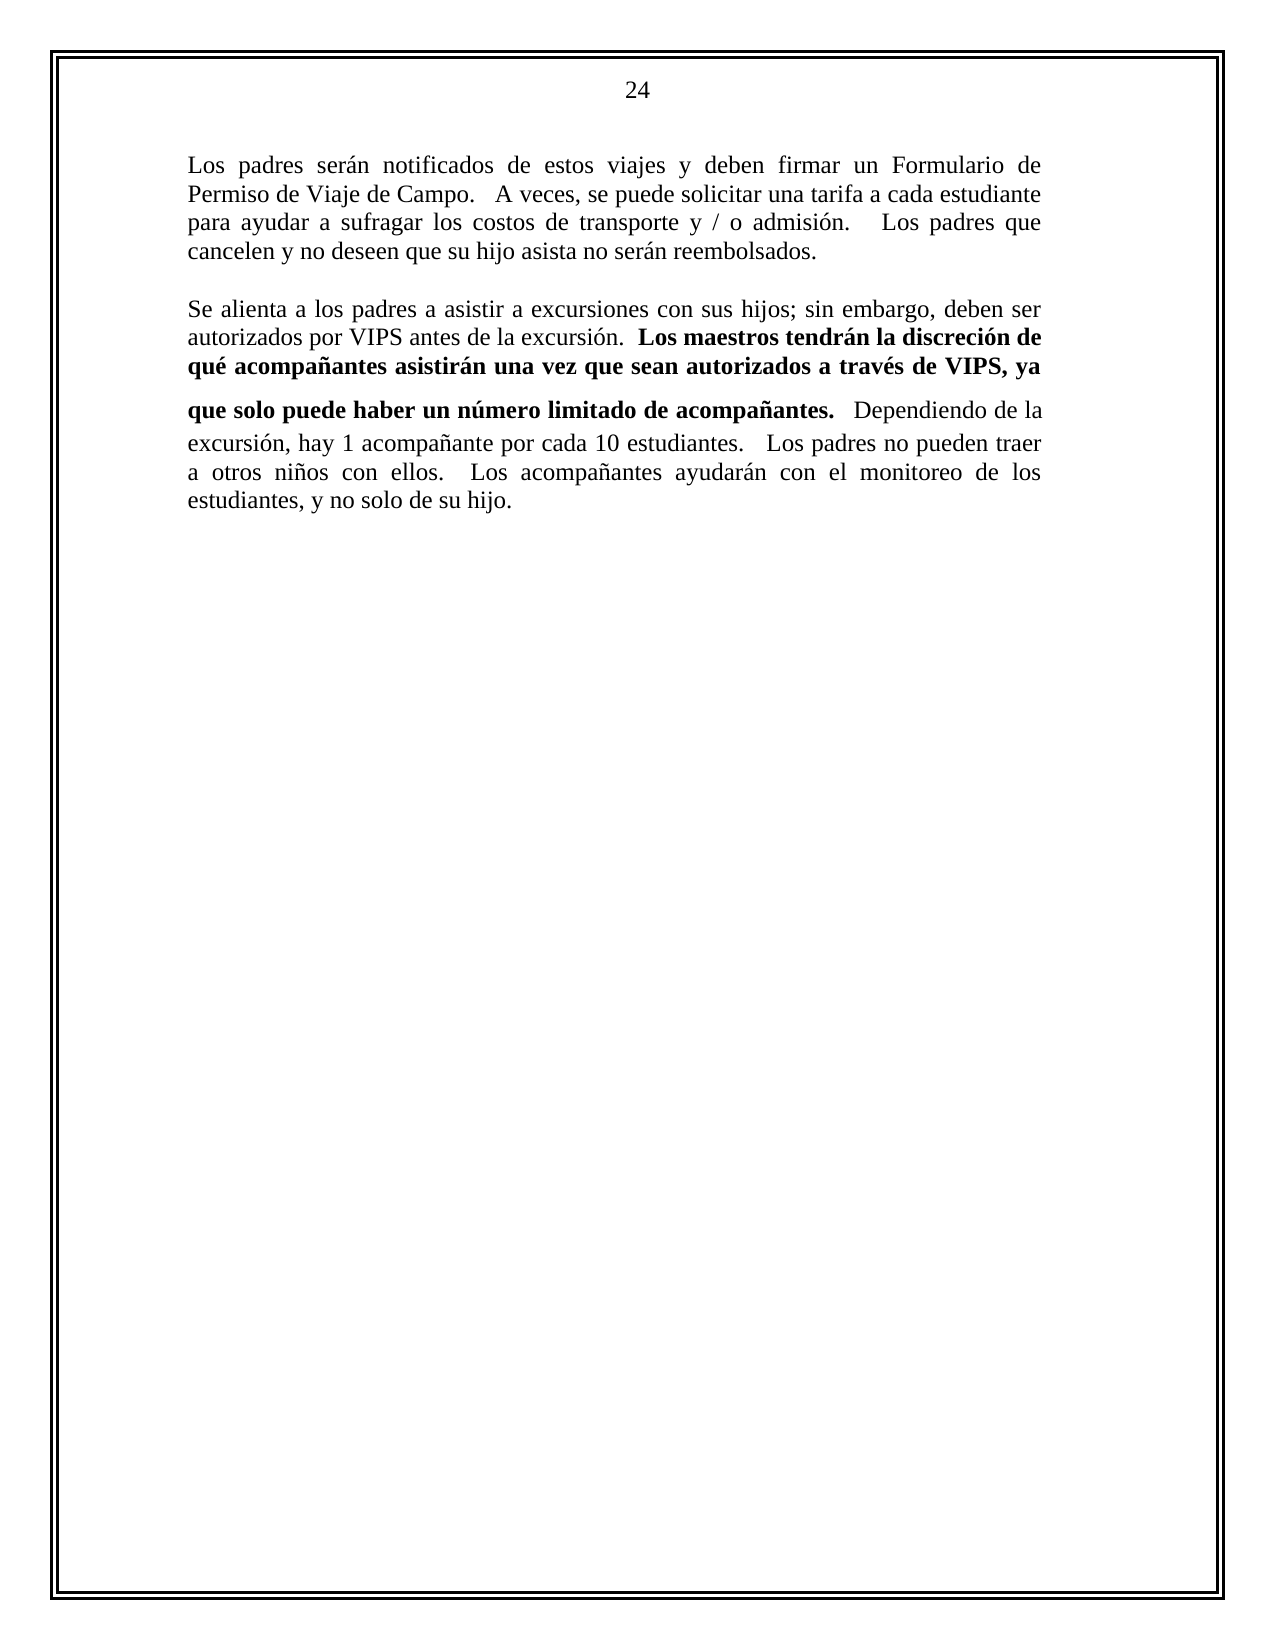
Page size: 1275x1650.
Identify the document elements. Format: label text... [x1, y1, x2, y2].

text Los padres serán notificados de estos viajes y deben firmar un Formulario de Permiso de Viaje de Campo. A veces, se puede solicitar una tarifa a cada estudiante para ayudar a sufragar los costos de transporte y / o admisión. Los padres que cancelen y no deseen que su hijo asista no serán reembolsados. [187, 150, 1042, 265]
text Se alienta a los padres a asistir a excursiones con sus hijos; sin embargo, deben ser autorizados por VIPS antes de la excursión. Los maestros tendrán la discreción de qué acompañantes asistirán una vez que sean autorizados a través de VIPS, ya que solo puede haber un número limitado de acompañantes. Dependiendo de la excursión, hay 1 acompañante por cada 10 estudiantes. Los padres no pueden traer a otros niños con ellos. Los acompañantes ayudarán con el monitoreo de los estudiantes, y no solo de su hijo. [187, 294, 1042, 514]
